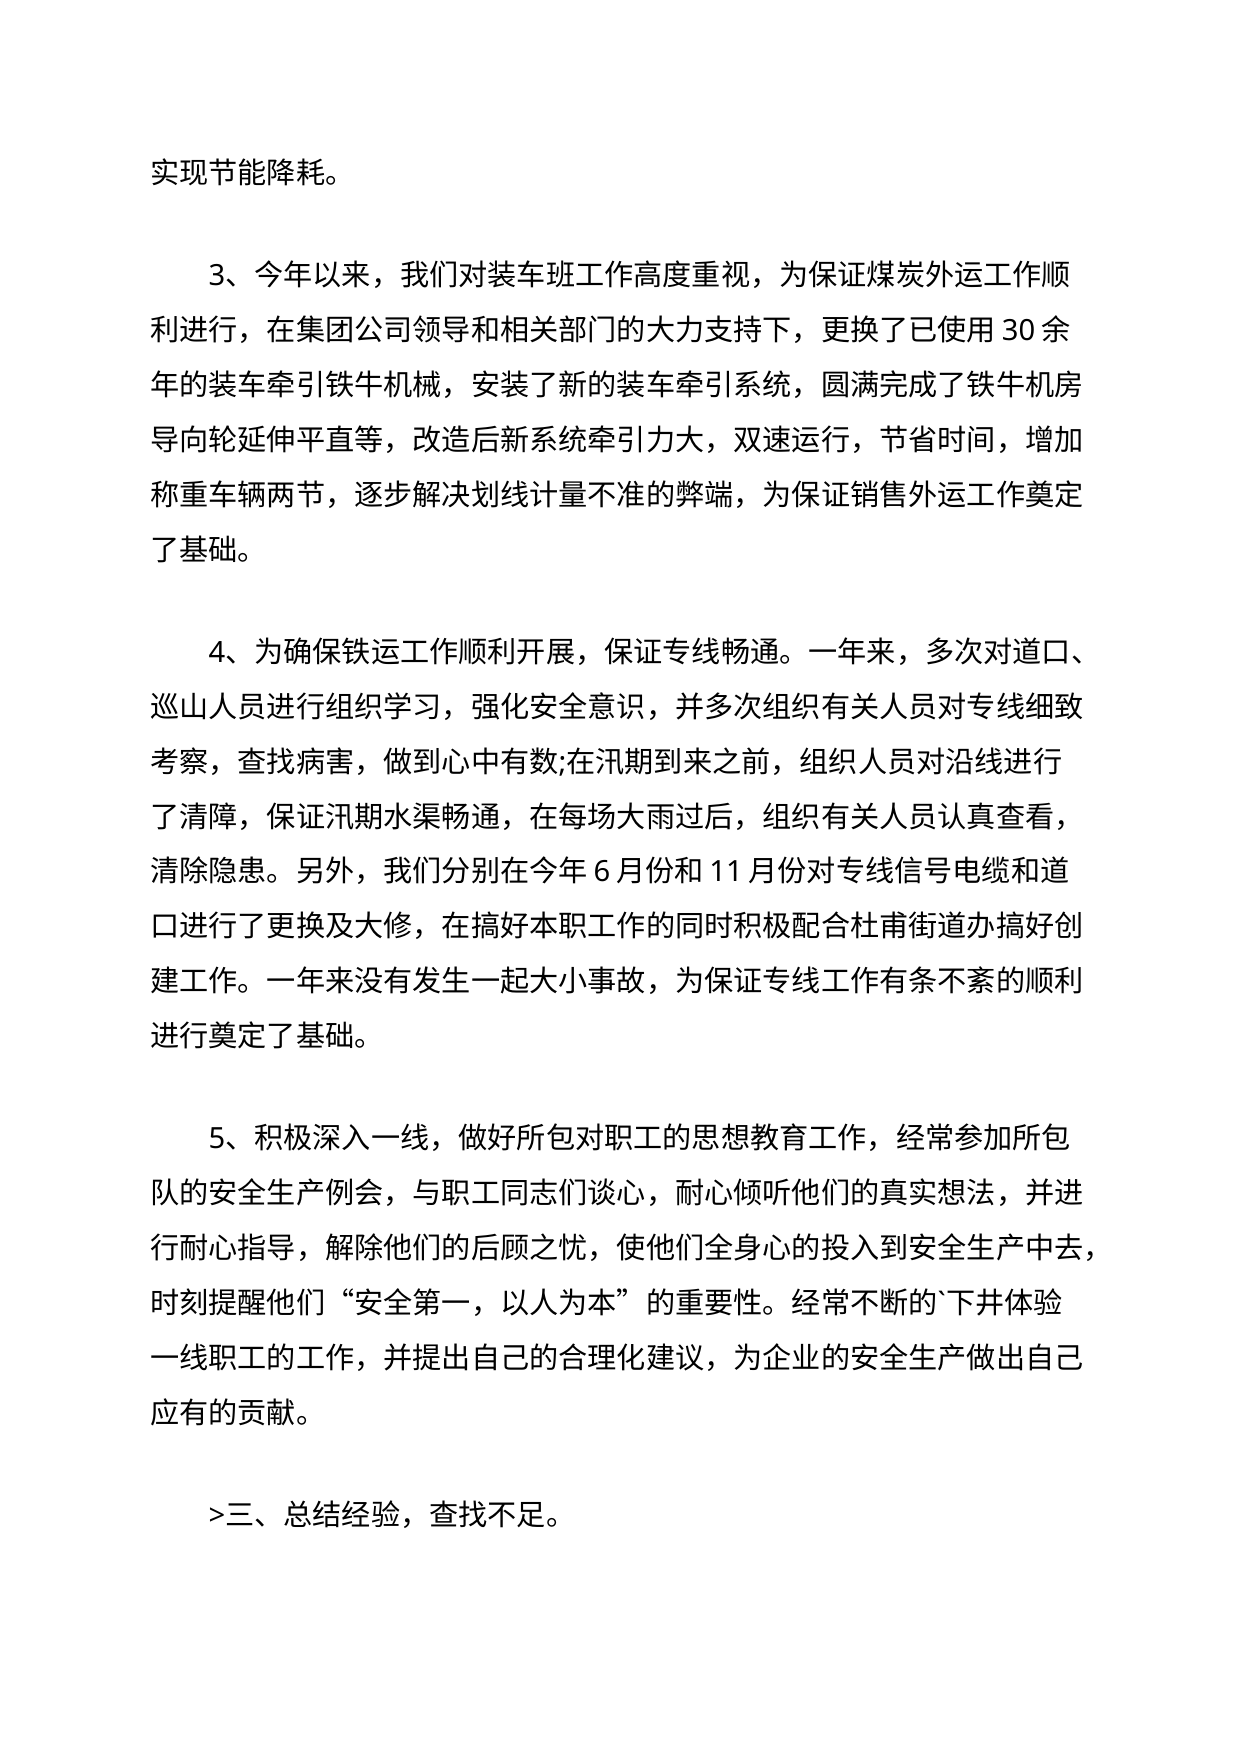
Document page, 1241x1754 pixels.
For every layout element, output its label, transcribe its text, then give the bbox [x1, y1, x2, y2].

text 5、积极深入一线，做好所包对职工的思想教育工作，经常参加所包队的安全生产例会，与职工同志们谈心，耐心倾听他们的真实想法，并进行耐心指导，解除他们的后顾之忧，使他们全身心的投入到安全生产中去，时刻提醒他们“安全第一，以人为本”的重要性。经常不断的`下井体验一线职工的工作，并提出自己的合理化建议，为企业的安全生产做出自己应有的贡献。 [150, 1114, 1090, 1432]
text 3、今年以来，我们对装车班工作高度重视，为保证煤炭外运工作顺利进行，在集团公司领导和相关部门的大力支持下，更换了已使用30余年的装车牵引铁牛机械，安装了新的装车牵引系统，圆满完成了铁牛机房导向轮延伸平直等，改造后新系统牵引力大，双速运行，节省时间，增加称重车辆两节，逐步解决划线计量不准的弊端，为保证销售外运工作奠定了基础。 [150, 252, 1090, 569]
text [150, 150, 1090, 192]
text 4、为确保铁运工作顺利开展，保证专线畅通。一年来，多次对道口、巡山人员进行组织学习，强化安全意识，并多次组织有关人员对专线细致考察，查找病害，做到心中有数;在汛期到来之前，组织人员对沿线进行了清障，保证汛期水渠畅通，在每场大雨过后，组织有关人员认真查看，清除隐患。另外，我们分别在今年6月份和11月份对专线信号电缆和道口进行了更换及大修，在搞好本职工作的同时积极配合杜甫街道办搞好创建工作。一年来没有发生一起大小事故，为保证专线工作有条不紊的顺利进行奠定了基础。 [150, 628, 1090, 1055]
text >三、总结经验，查找不足。 [150, 1491, 1090, 1533]
